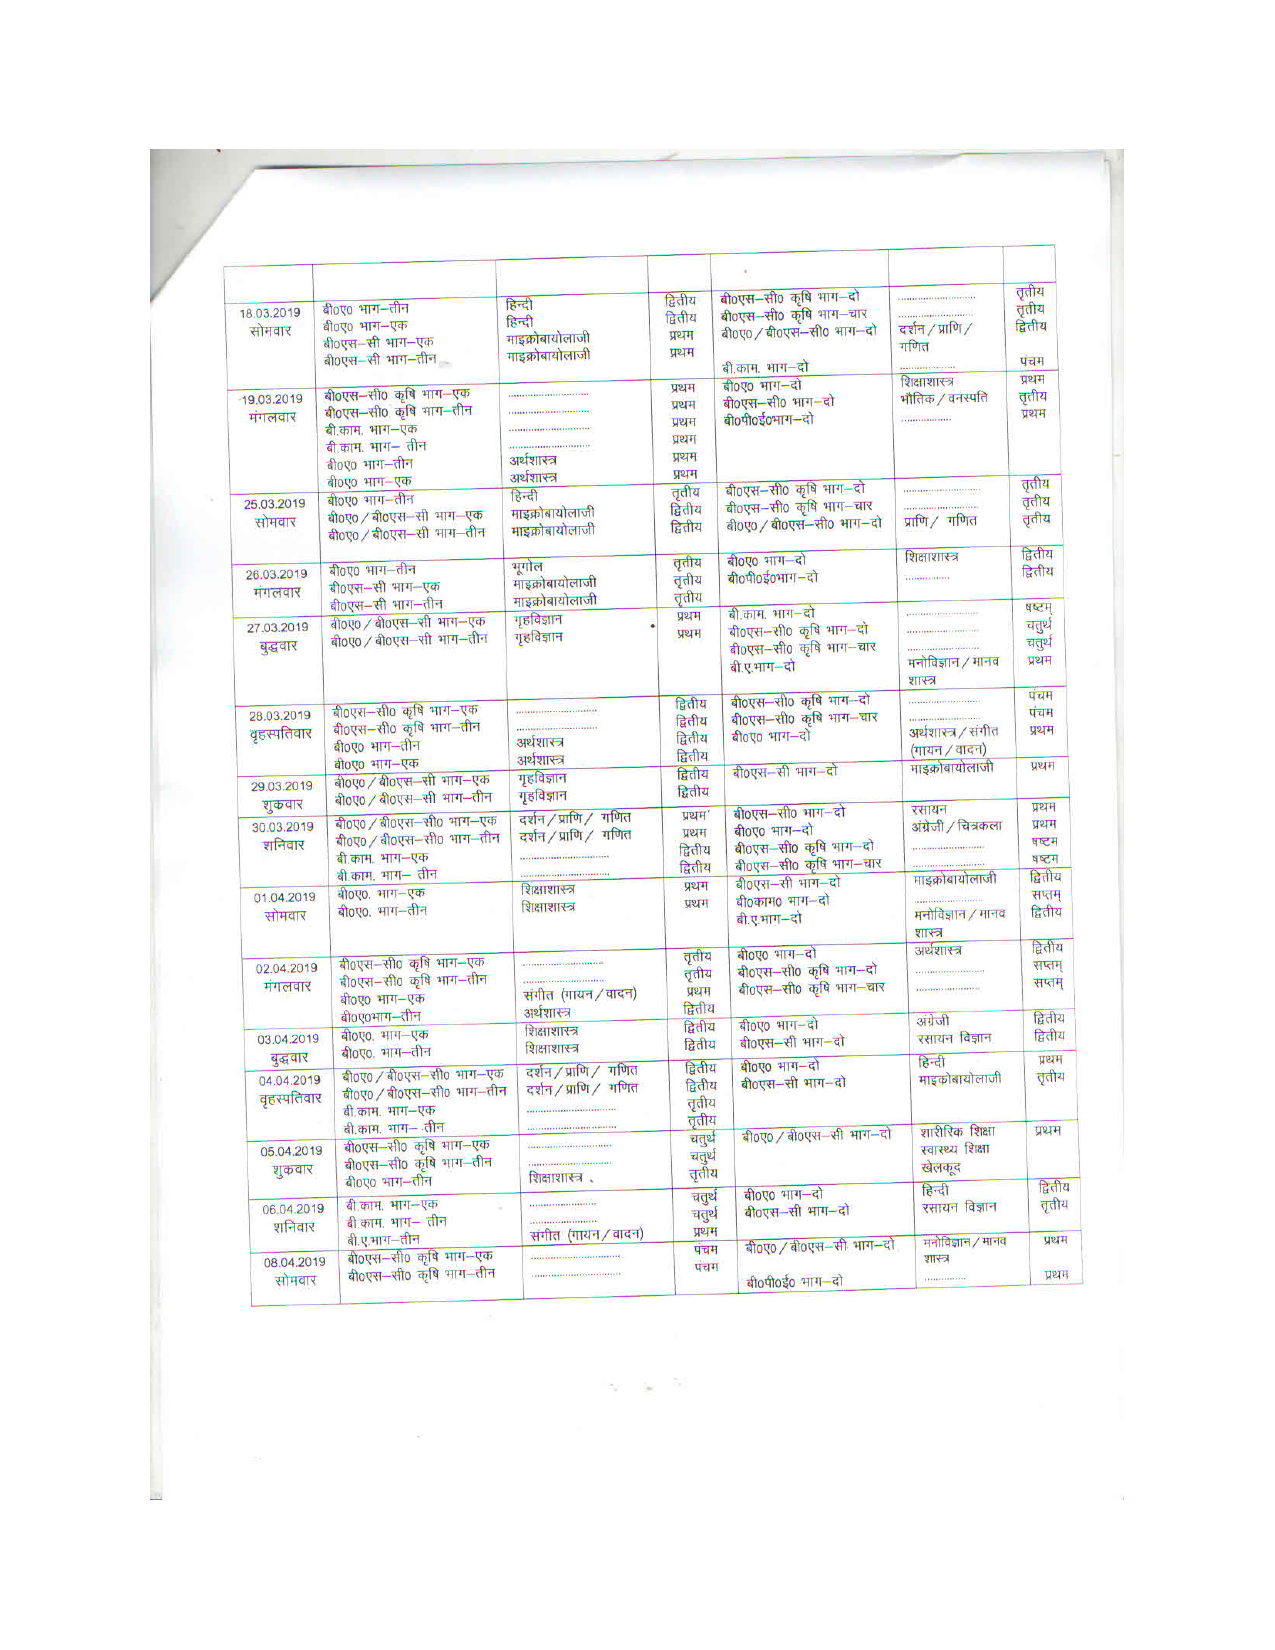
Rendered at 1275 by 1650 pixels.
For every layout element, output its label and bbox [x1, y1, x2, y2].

picture [150, 149, 1124, 1500]
